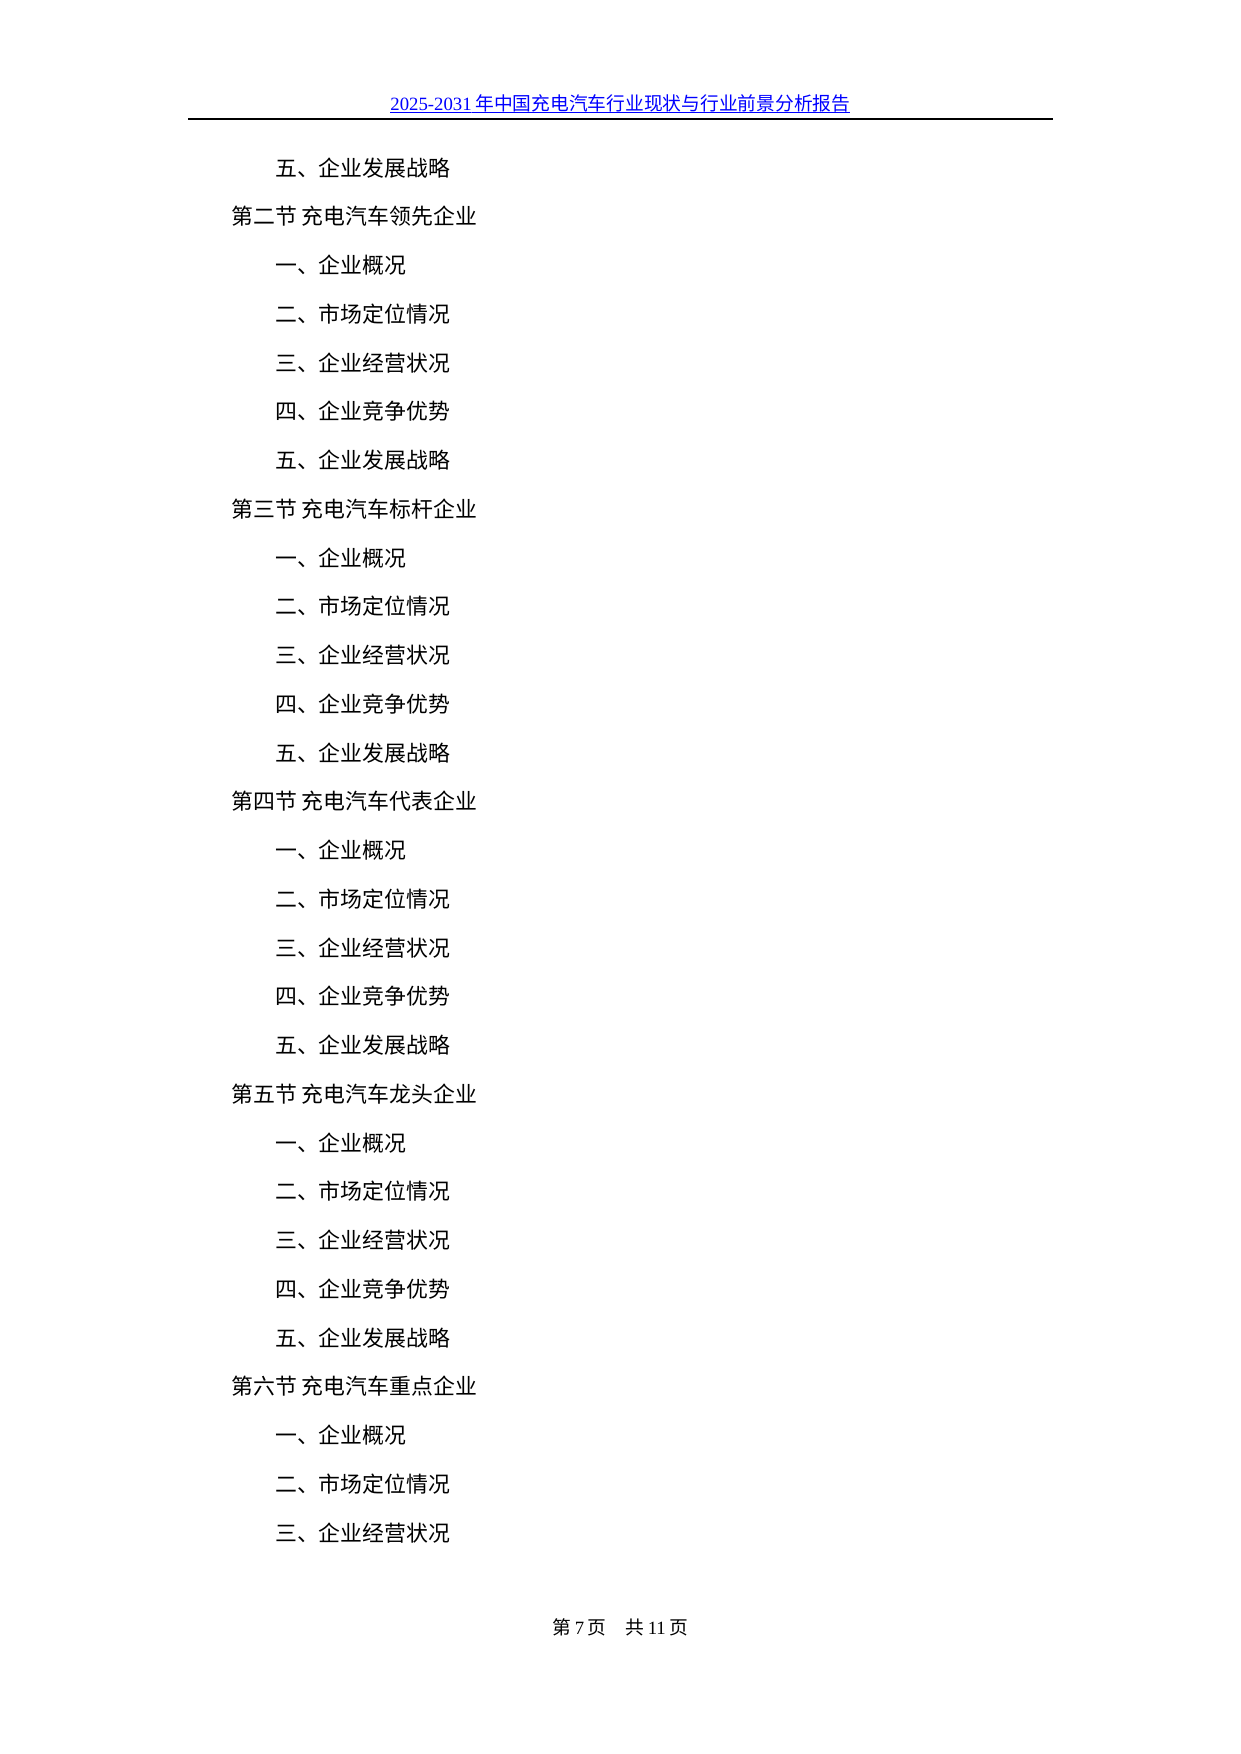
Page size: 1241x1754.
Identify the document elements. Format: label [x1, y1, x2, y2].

text [187, 150, 1053, 1548]
